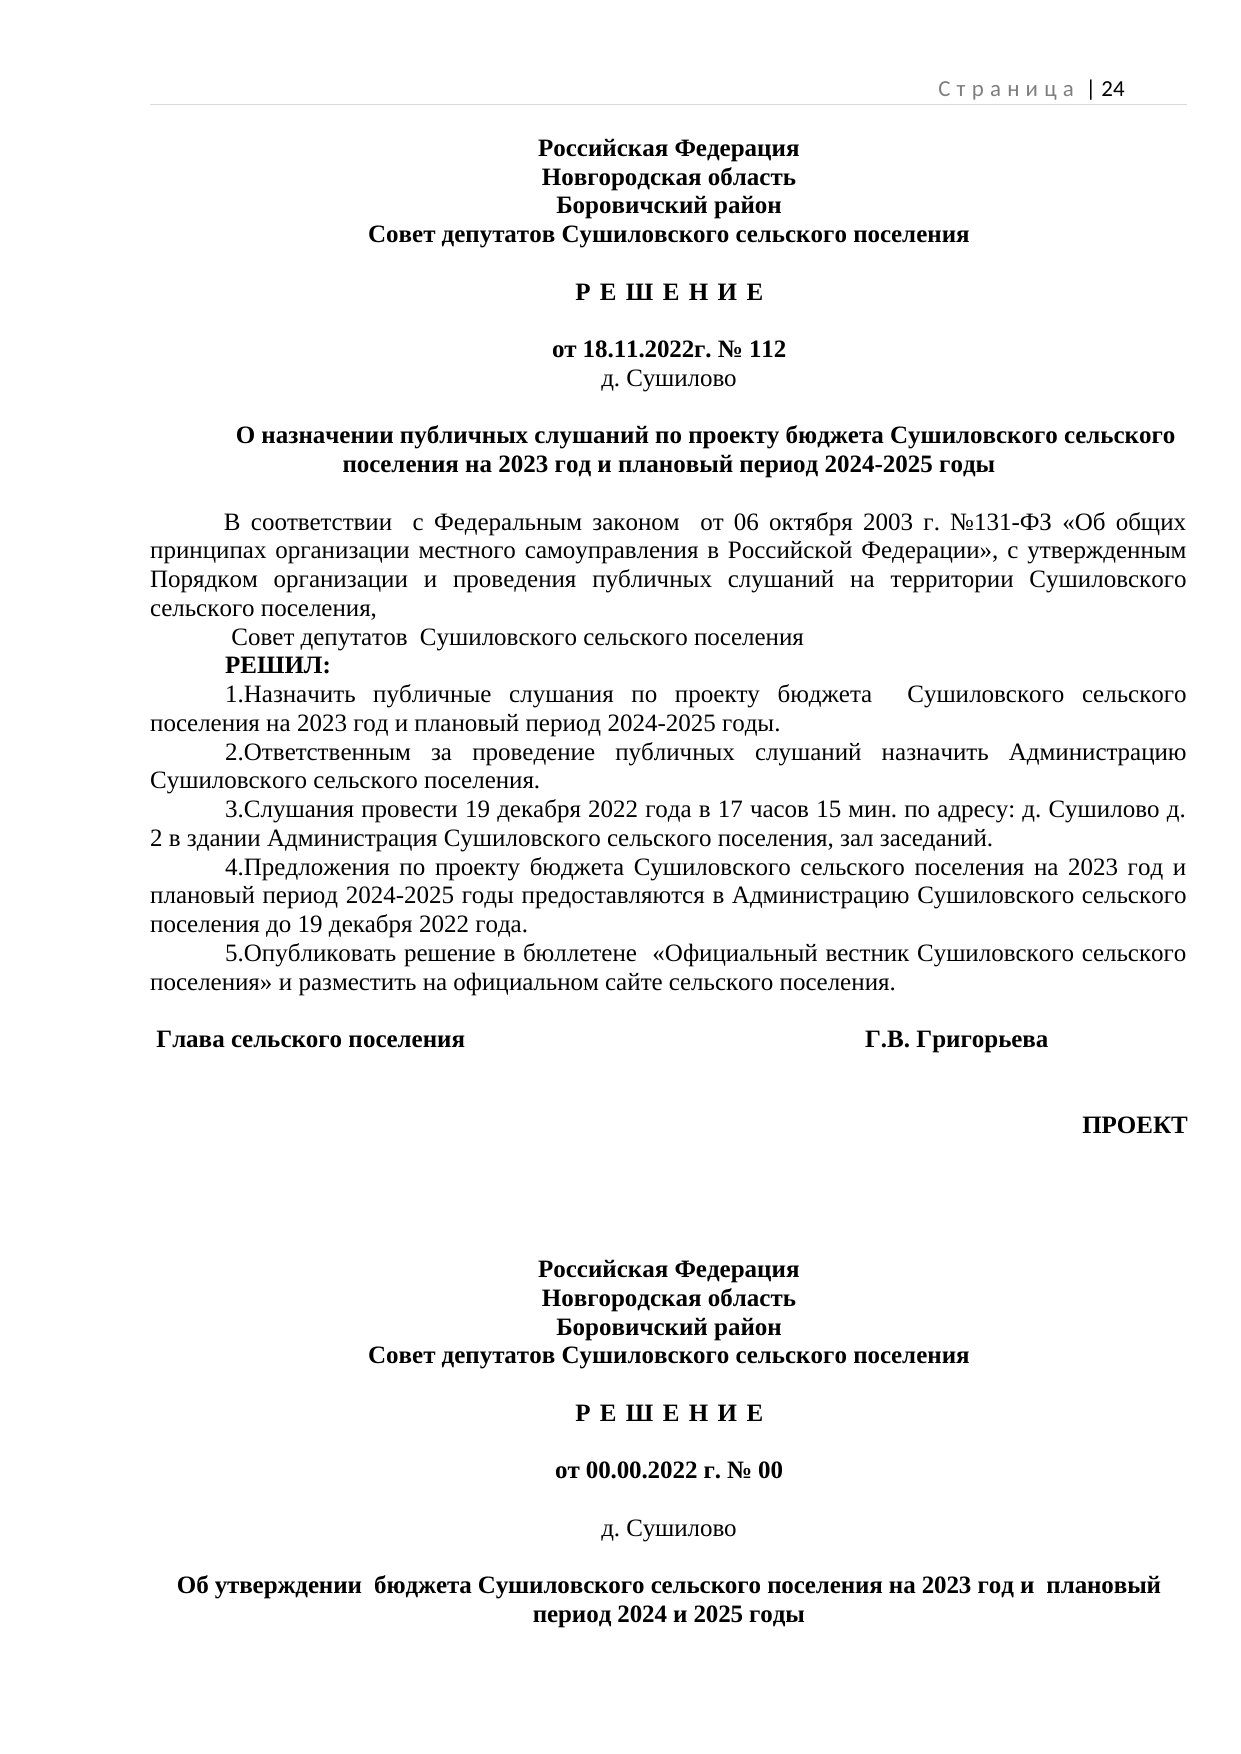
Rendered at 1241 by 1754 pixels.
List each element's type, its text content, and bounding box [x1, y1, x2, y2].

text Российская Федерация [150, 133, 1187, 162]
text РЕШЕНИЕ [150, 1398, 1188, 1427]
text от 18.11.2022г. № 112 [150, 334, 1188, 363]
text 4.Предложения по проекту бюджета Сушиловского сельского поселения на 2023 год и плановый период 2024-2025 годы предоставляются в Администрацию Сушиловского сельского поселения до 19 декабря 2022 года. [150, 852, 1187, 938]
text Боровичский район [150, 191, 1187, 219]
text д. Сушилово [150, 1513, 1188, 1542]
text 2.Ответственным за проведение публичных слушаний назначить Администрацию Сушиловского сельского поселения. [150, 737, 1187, 794]
text 5.Опубликовать решение в бюллетене «Официальный вестник Сушиловского сельского поселения» и разместить на официальном сайте сельского поселения. [150, 938, 1187, 996]
text Совет депутатов Сушиловского сельского поселения [150, 1341, 1187, 1369]
text 3.Слушания провести 19 декабря 2022 года в 17 часов 15 мин. по адресу: д. Сушилово д. 2 в здании Администрация Сушиловского сельского поселения, зал заседаний. [150, 794, 1187, 852]
text РЕШЕНИЕ [150, 277, 1188, 306]
text Глава сельского поселения Г.В. Григорьева [150, 1024, 1187, 1053]
text Об утверждении бюджета Сушиловского сельского поселения на 2023 год и плановый период 2024 и 2025 годы [150, 1571, 1187, 1628]
text Боровичский район [150, 1312, 1187, 1341]
text Новгородская область [150, 162, 1187, 191]
text Совет депутатов Сушиловского сельского поселения [150, 219, 1187, 248]
text 1.Назначить публичные слушания по проекту бюджета Сушиловского сельского поселения на 2023 год и плановый период 2024-2025 годы. [150, 679, 1187, 737]
text Новгородская область [150, 1283, 1187, 1312]
text Российская Федерация [150, 1254, 1187, 1283]
text О назначении публичных слушаний по проекту бюджета Сушиловского сельского поселения на 2023 год и плановый период 2024-2025 годы [150, 421, 1187, 478]
text РЕШИЛ: [150, 651, 1187, 679]
text В соответствии с Федеральным законом от 06 октября 2003 г. №131-ФЗ «Об общих принципах организации местного самоуправления в Российской Федерации», с утвержденным Порядком организации и проведения публичных слушаний на территории Сушиловского сельского поселения, [150, 507, 1187, 622]
text д. Сушилово [150, 363, 1188, 392]
text Совет депутатов Сушиловского сельского поселения [150, 622, 1187, 651]
text ПРОЕКТ [150, 1111, 1187, 1139]
text от 00.00.2022 г. № 00 [150, 1456, 1188, 1484]
